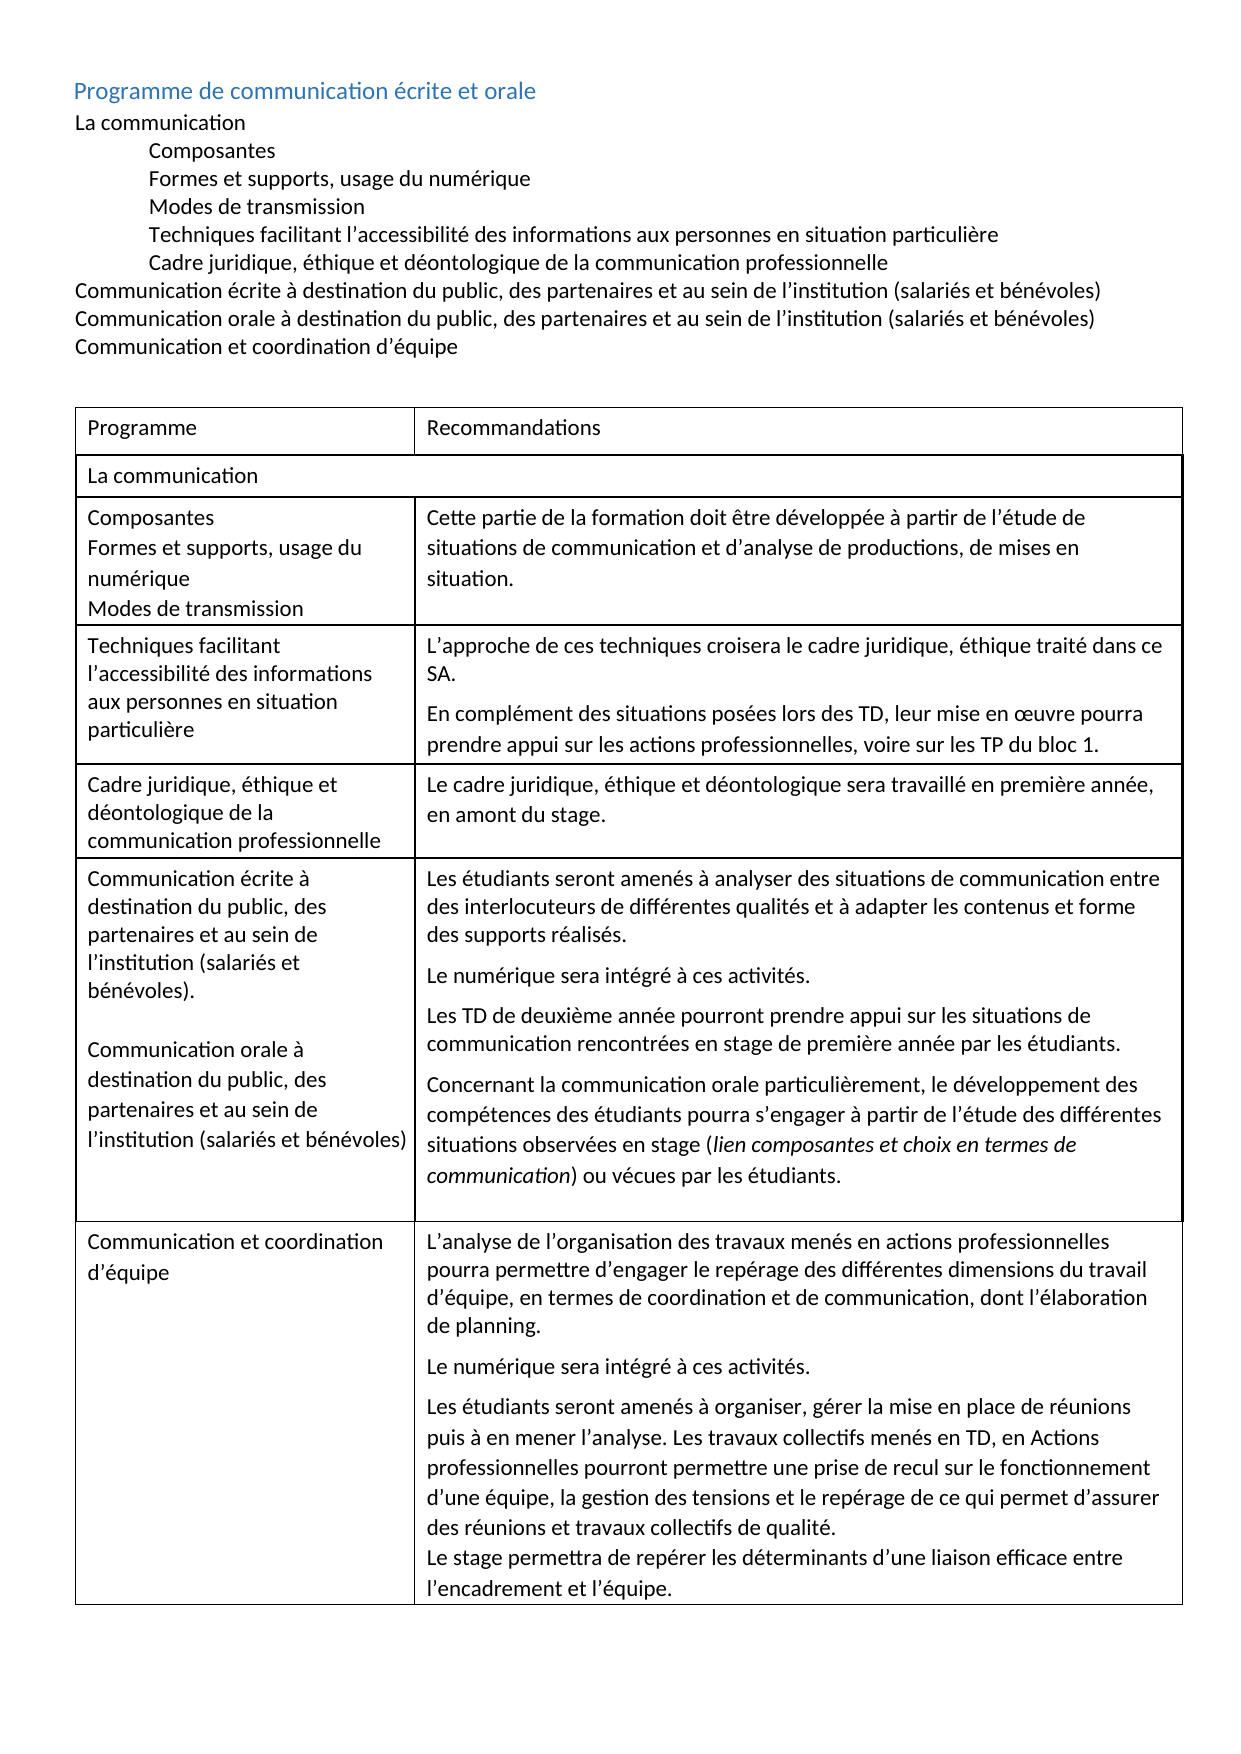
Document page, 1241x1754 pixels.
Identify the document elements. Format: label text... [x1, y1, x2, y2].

subtitle Programme de communication écrite et orale [73, 75, 1168, 106]
table_cell L’approche de ces techniques croisera le cadre juridique, éthique traité dans ce SA. En complément des situations posées lors des TD, leur mise en œuvre pourra prendre appui sur les actions professionnelles, voire sur les TP du bloc 1. [416, 626, 1181, 763]
table_cell Cette partie de la formation doit être développée à partir de l’étude de situations de communication et d’analyse de productions, de mises en situation. [416, 498, 1181, 624]
table_cell Techniques facilitant l’accessibilité des informations aux personnes en situation particulière [77, 626, 414, 763]
text Formes et supports, usage du numérique [149, 164, 1168, 192]
text Communication orale à destination du public, des partenaires et au sein de l’institution (salariés et bénévoles) [75, 304, 1168, 332]
text Communication et coordination d’équipe [75, 332, 1168, 360]
table_cell Communication écrite à destination du public, des partenaires et au sein de l’institution (salariés et bénévoles). Communication orale à destination du public, des partenaires et au sein de l’institution (salariés et bénévoles) [77, 859, 414, 1221]
table_cell Les étudiants seront amenés à analyser des situations de communication entre des interlocuteurs de différentes qualités et à adapter les contenus et forme des supports réalisés. Le numérique sera intégré à ces activités. Les TD de deuxième année pourront prendre appui sur les situations de communication rencontrées en stage de première année par les étudiants. Concernant la communication orale particulièrement, le développement des compétences des étudiants pourra s’engager à partir de l’étude des différentes situations observées en stage (lien composantes et choix en termes de communication) ou vécues par les étudiants. [416, 859, 1181, 1221]
table_header Recommandations [415, 408, 1182, 453]
text Modes de transmission [149, 192, 1168, 220]
text Composantes [149, 136, 1168, 164]
table_cell Le cadre juridique, éthique et déontologique sera travaillé en première année, en amont du stage. [416, 765, 1181, 857]
text Communication écrite à destination du public, des partenaires et au sein de l’institution (salariés et bénévoles) [75, 276, 1168, 304]
table_cell Cadre juridique, éthique et déontologique de la communication professionnelle [77, 765, 414, 857]
table_header Programme [76, 408, 414, 453]
text Cadre juridique, éthique et déontologique de la communication professionnelle [149, 248, 1168, 276]
text Techniques facilitant l’accessibilité des informations aux personnes en situation particulière [149, 220, 1168, 248]
table_cell Communication et coordination d’équipe [76, 1222, 414, 1604]
table_cell La communication [77, 456, 1181, 496]
table_cell Composantes Formes et supports, usage du numérique Modes de transmission [77, 498, 414, 624]
table_cell L’analyse de l’organisation des travaux menés en actions professionnelles pourra permettre d’engager le repérage des différentes dimensions du travail d’équipe, en termes de coordination et de communication, dont l’élaboration de planning. Le numérique sera intégré à ces activités. Les étudiants seront amenés à organiser, gérer la mise en place de réunions puis à en mener l’analyse. Les travaux collectifs menés en TD, en Actions professionnelles pourront permettre une prise de recul sur le fonctionnement d’une équipe, la gestion des tensions et le repérage de ce qui permet d’assurer des réunions et travaux collectifs de qualité. Le stage permettra de repérer les déterminants d’une liaison efficace entre l’encadrement et l’équipe. [415, 1222, 1182, 1604]
text La communication [75, 108, 1168, 136]
